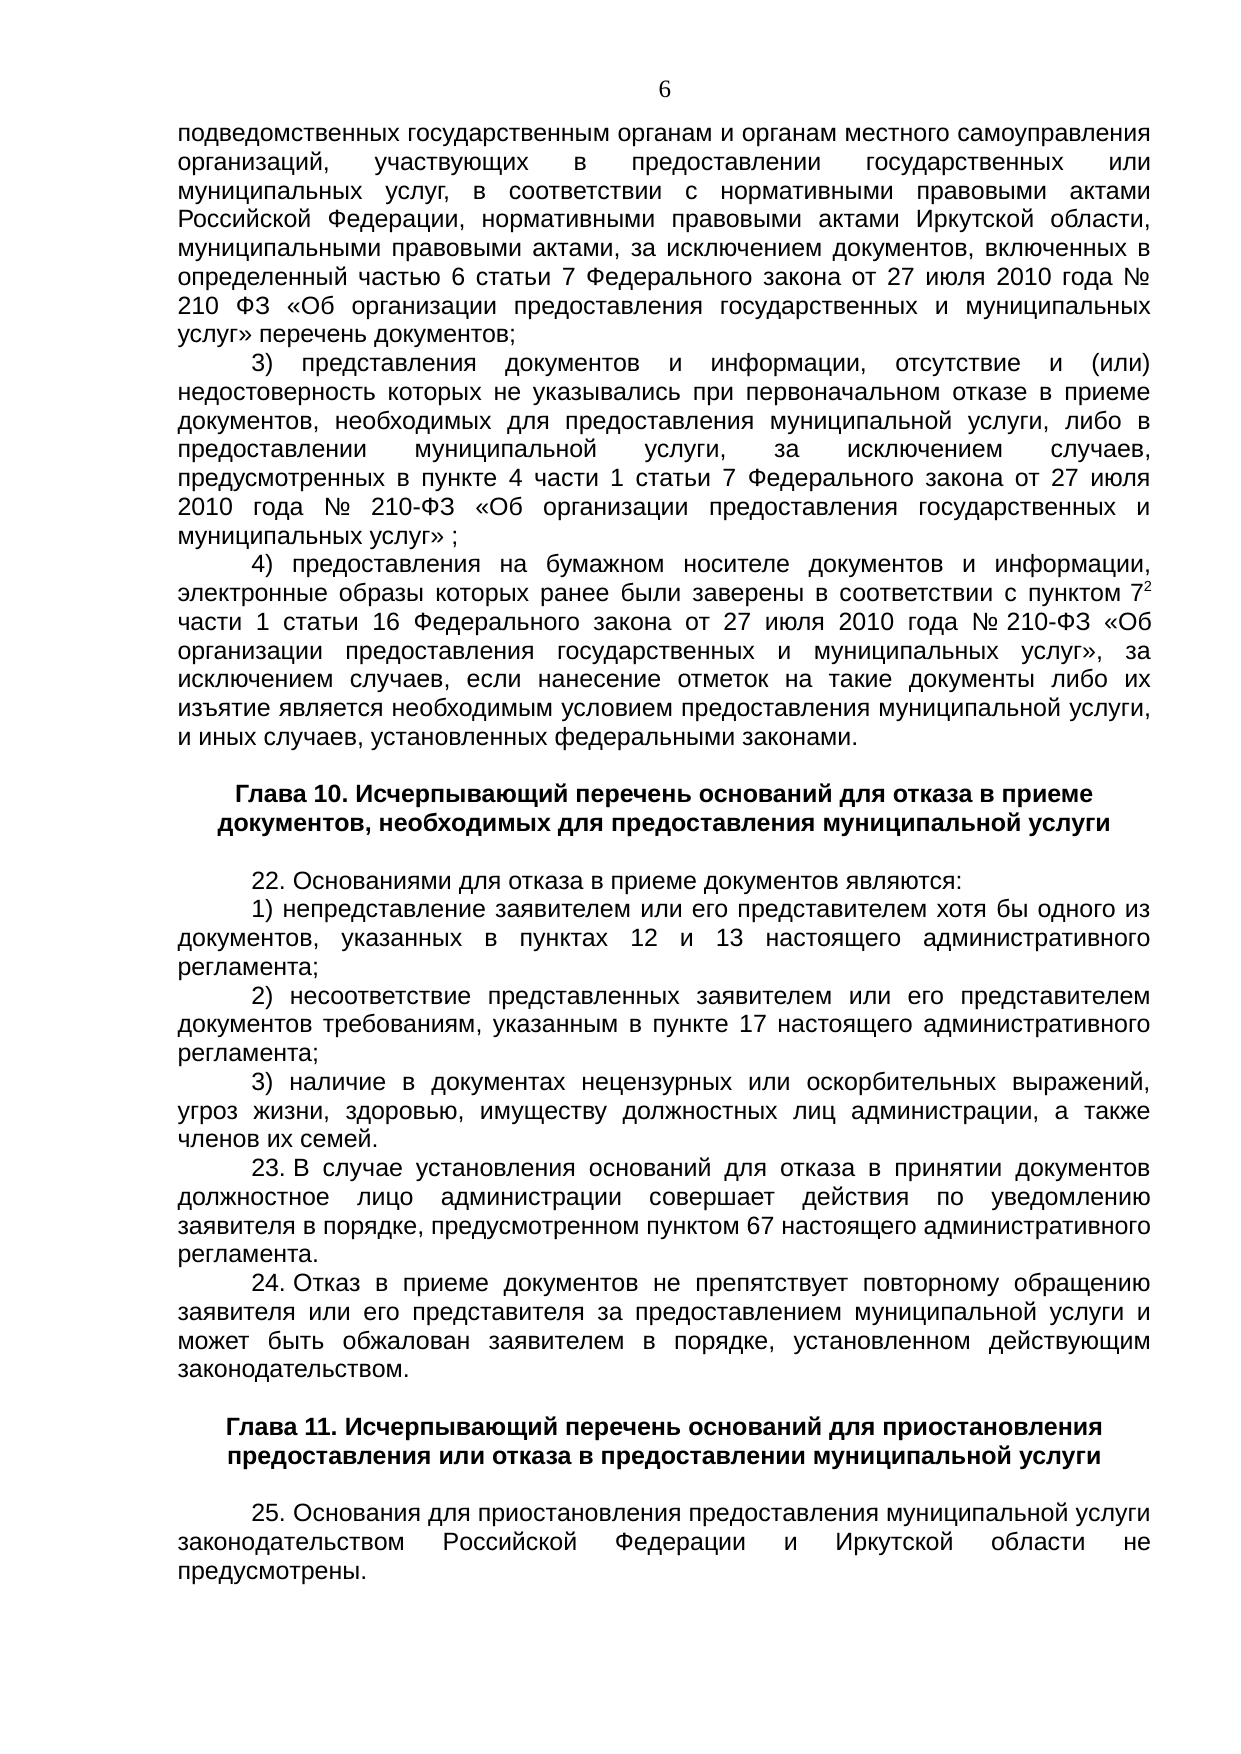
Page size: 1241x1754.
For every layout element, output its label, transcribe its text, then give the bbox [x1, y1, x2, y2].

text 22. Основаниями для отказа в приеме документов являются: [177, 866, 1152, 894]
text 25. Основания для приостановления предоставления муниципальной услуги законодательством Российской Федерации и Иркутской области не предусмотрены. [177, 1498, 1152, 1584]
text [177, 118, 1152, 348]
text 2) несоответствие представленных заявителем или его представителем документов требованиям, указанным в пункте 17 настоящего административного регламента; [177, 981, 1152, 1067]
text Глава 10. Исчерпывающий перечень оснований для отказа в приеме документов, необходимых для предоставления муниципальной услуги [177, 779, 1152, 837]
text 4) предоставления на бумажном носителе документов и информации, электронные образы которых ранее были заверены в соответствии с пунктом 72 части 1 статьи 16 Федерального закона от 27 июля 2010 года № 210-ФЗ «Об организации предоставления государственных и муниципальных услуг», за исключением случаев, если нанесение отметок на такие документы либо их изъятие является необходимым условием предоставления муниципальной услуги, и иных случаев, установленных федеральными законами. [177, 549, 1152, 751]
text 1) непредставление заявителем или его представителем хотя бы одного из документов, указанных в пунктах 12 и 13 настоящего административного регламента; [177, 894, 1152, 981]
text 3) представления документов и информации, отсутствие и (или) недостоверность которых не указывались при первоначальном отказе в приеме документов, необходимых для предоставления муниципальной услуги, либо в предоставлении муниципальной услуги, за исключением случаев, предусмотренных в пункте 4 части 1 статьи 7 Федерального закона от 27 июля 2010 года № 210-ФЗ «Об организации предоставления государственных и муниципальных услуг» ; [177, 348, 1152, 549]
text 3) наличие в документах нецензурных или оскорбительных выражений, угроз жизни, здоровью, имуществу должностных лиц администрации, а также членов их семей. [177, 1067, 1152, 1153]
text Глава 11. Исчерпывающий перечень оснований для приостановления предоставления или отказа в предоставлении муниципальной услуги [177, 1412, 1152, 1469]
text 23. В случае установления оснований для отказа в принятии документов должностное лицо администрации совершает действия по уведомлению заявителя в порядке, предусмотренном пунктом 67 настоящего административного регламента. [177, 1153, 1152, 1268]
text 24. Отказ в приеме документов не препятствует повторному обращению заявителя или его представителя за предоставлением муниципальной услуги и может быть обжалован заявителем в порядке, установленном действующим законодательством. [177, 1268, 1152, 1383]
